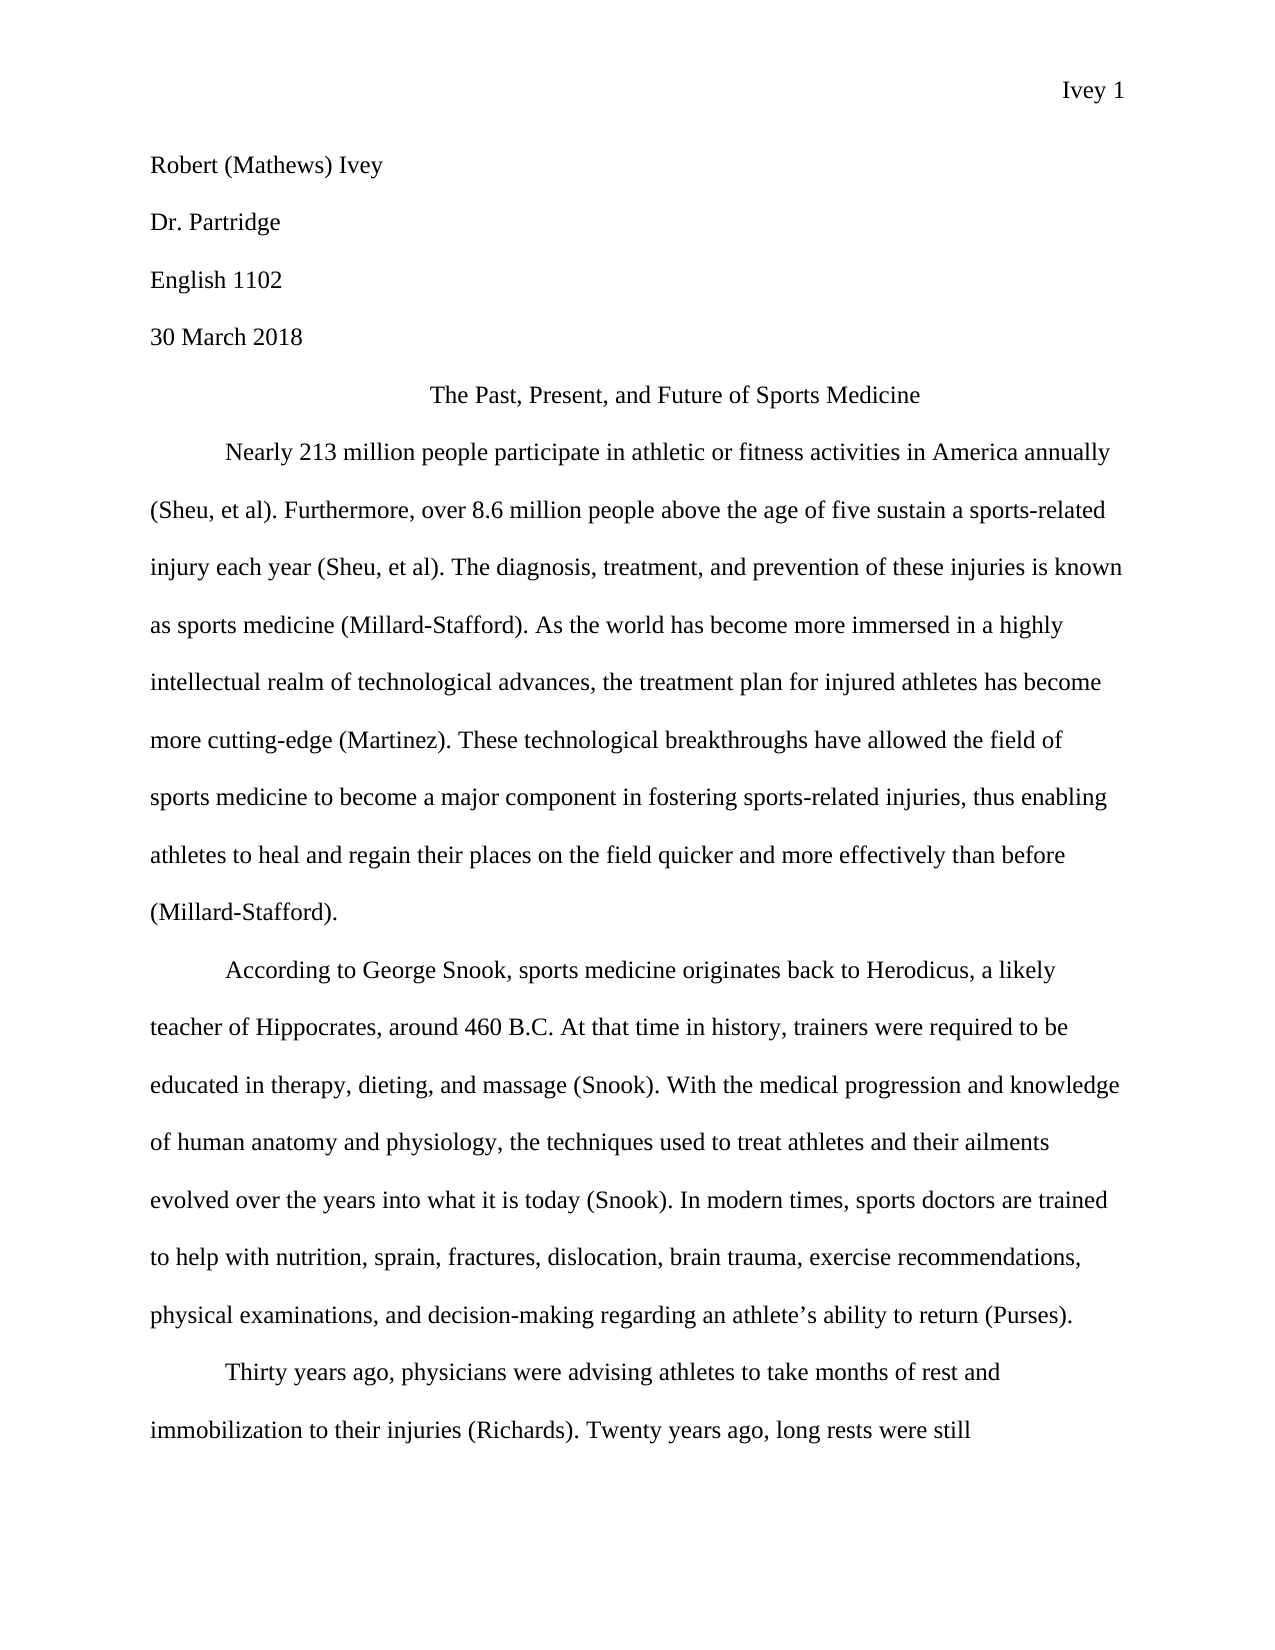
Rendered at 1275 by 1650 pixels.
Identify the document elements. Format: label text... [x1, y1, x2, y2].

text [150, 1357, 1125, 1444]
text English 1102 [150, 265, 1125, 294]
text Dr. Partridge [150, 207, 1125, 236]
text Nearly 213 million people participate in athletic or fitness activities in America annually (Sheu, et al). Furthermore, over 8.6 million people above the age of five sustain a sports-related injury each year (Sheu, et al). The diagnosis, treatment, and prevention of these injuries is known as sports medicine (Millard-Stafford). As the world has become more immersed in a highly intellectual realm of technological advances, the treatment plan for injured athletes has become more cutting-edge (Martinez). These technological breakthroughs have allowed the field of sports medicine to become a major component in fostering sports-related injuries, thus enabling athletes to heal and regain their places on the field quicker and more effectively than before (Millard-Stafford). [150, 437, 1125, 926]
text According to George Snook, sports medicine originates back to Herodicus, a likely teacher of Hippocrates, around 460 B.C. At that time in history, trainers were required to be educated in therapy, dieting, and massage (Snook). With the medical progression and knowledge of human anatomy and physiology, the techniques used to treat athletes and their ailments evolved over the years into what it is today (Snook). In modern times, sports doctors are trained to help with nutrition, sprain, fractures, dislocation, brain trauma, exercise recommendations, physical examinations, and decision-making regarding an athlete’s ability to return (Purses). [150, 955, 1125, 1329]
text 30 March 2018 [150, 322, 1125, 351]
text Robert (Mathews) Ivey [150, 150, 1125, 179]
text The Past, Present, and Future of Sports Medicine [150, 380, 1125, 409]
